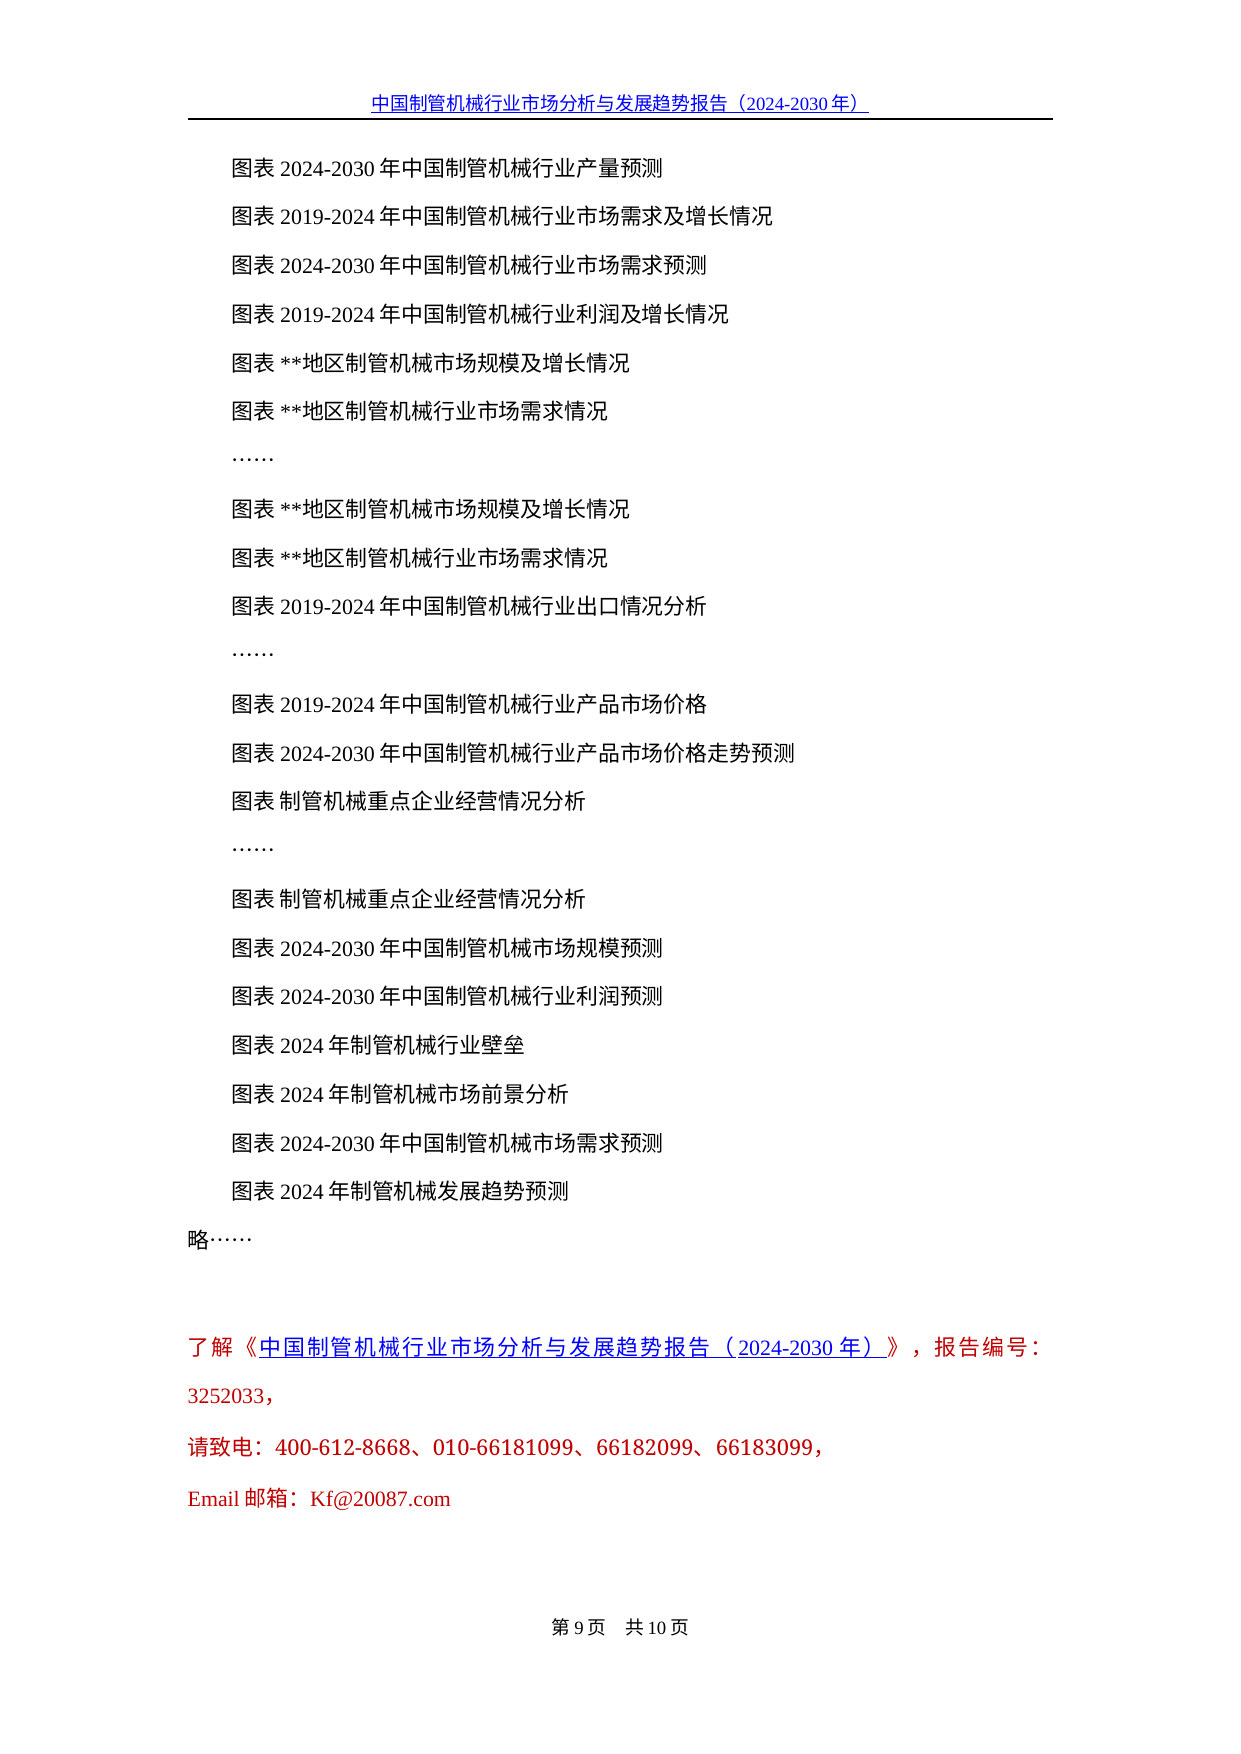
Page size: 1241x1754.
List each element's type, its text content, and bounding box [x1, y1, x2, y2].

text Email邮箱：Kf@20087.com [187, 1481, 1053, 1513]
text 请致电：400-612-8668、010-66181099、66182099、66183099， [187, 1429, 1053, 1462]
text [187, 150, 1053, 1255]
text 了解《中国制管机械行业市场分析与发展趋势报告（2024-2030年）》，报告编号：3252033， [187, 1329, 1053, 1410]
